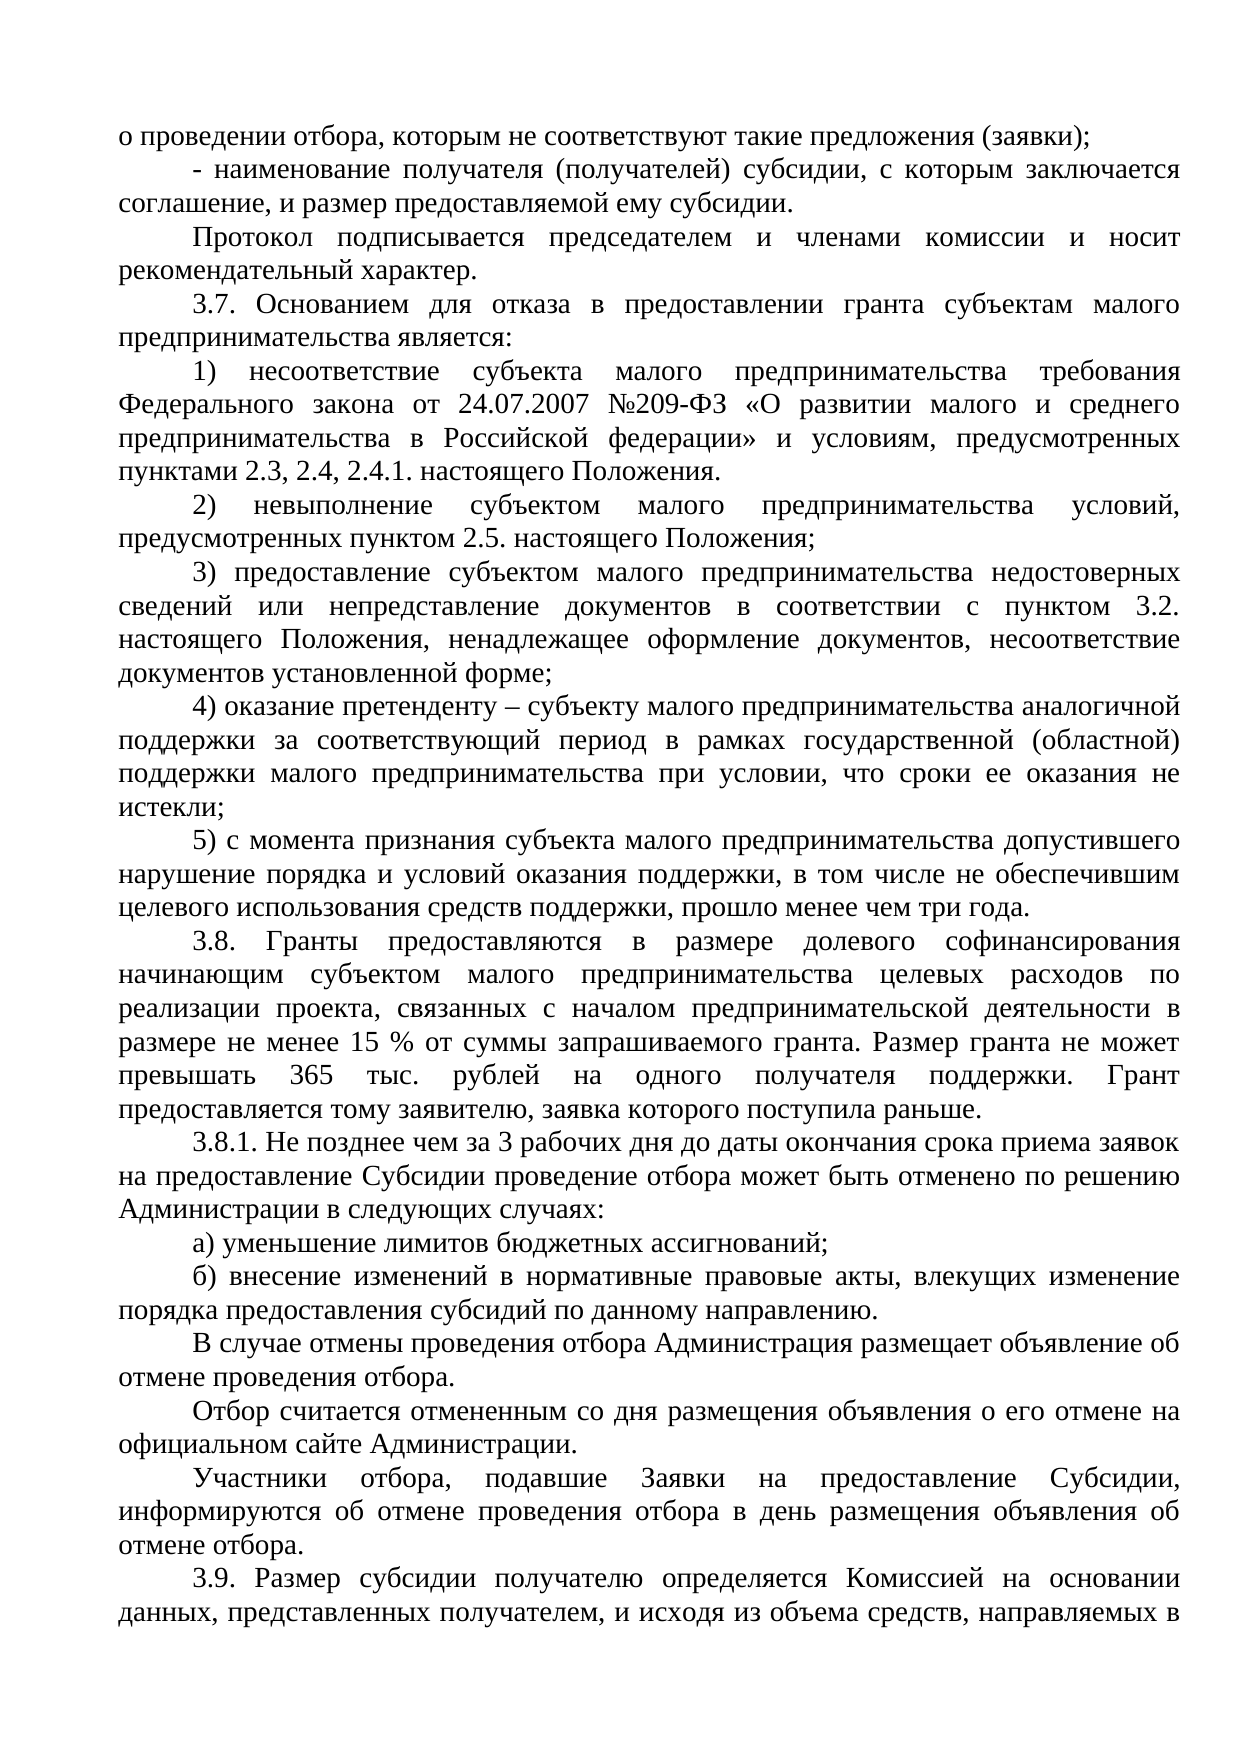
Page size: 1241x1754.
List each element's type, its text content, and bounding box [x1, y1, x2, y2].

text - наименование получателя (получателей) субсидии, с которым заключается соглашение, и размер предоставляемой ему субсидии. [118, 152, 1181, 219]
text Протокол подписывается председателем и членами комиссии и носит рекомендательный характер. [118, 219, 1181, 286]
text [118, 118, 1181, 152]
text а) уменьшение лимитов бюджетных ассигнований; [118, 1225, 1181, 1258]
text 3.8.1. Не позднее чем за 3 рабочих дня до даты окончания срока приема заявок на предоставление Субсидии проведение отбора может быть отменено по решению Администрации в следующих случаях: [118, 1124, 1181, 1225]
text б) внесение изменений в нормативные правовые акты, влекущих изменение порядка предоставления субсидий по данному направлению. [118, 1258, 1181, 1326]
text 3.7. Основанием для отказа в предоставлении гранта субъектам малого предпринимательства является: [118, 286, 1181, 353]
text 1) несоответствие субъекта малого предпринимательства требования Федерального закона от 24.07.2007 №209-ФЗ «О развитии малого и среднего предпринимательства в Российской федерации» и условиям, предусмотренных пунктами 2.3, 2.4, 2.4.1. настоящего Положения. [118, 353, 1181, 487]
text 3.8. Гранты предоставляются в размере долевого софинансирования начинающим субъектом малого предпринимательства целевых расходов по реализации проекта, связанных с началом предпринимательской деятельности в размере не менее 15 % от суммы запрашиваемого гранта. Размер гранта не может превышать 365 тыс. рублей на одного получателя поддержки. Грант предоставляется тому заявителю, заявка которого поступила раньше. [118, 923, 1181, 1124]
text 4) оказание претенденту – субъекту малого предпринимательства аналогичной поддержки за соответствующий период в рамках государственной (областной) поддержки малого предпринимательства при условии, что сроки ее оказания не истекли; [118, 688, 1181, 822]
text 5) с момента признания субъекта малого предпринимательства допустившего нарушение порядка и условий оказания поддержки, в том числе не обеспечившим целевого использования средств поддержки, прошло менее чем три года. [118, 822, 1181, 923]
text В случае отмены проведения отбора Администрация размещает объявление об отмене проведения отбора. [118, 1326, 1181, 1393]
text Отбор считается отмененным со дня размещения объявления о его отмене на официальном сайте Администрации. [118, 1393, 1181, 1460]
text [118, 1560, 1181, 1627]
text 2) невыполнение субъектом малого предпринимательства условий, предусмотренных пунктом 2.5. настоящего Положения; [118, 487, 1181, 554]
text Участники отбора, подавшие Заявки на предоставление Субсидии, информируются об отмене проведения отбора в день размещения объявления об отмене отбора. [118, 1460, 1181, 1560]
text 3) предоставление субъектом малого предпринимательства недостоверных сведений или непредставление документов в соответствии с пунктом 3.2. настоящего Положения, ненадлежащее оформление документов, несоответствие документов установленной форме; [118, 554, 1181, 688]
